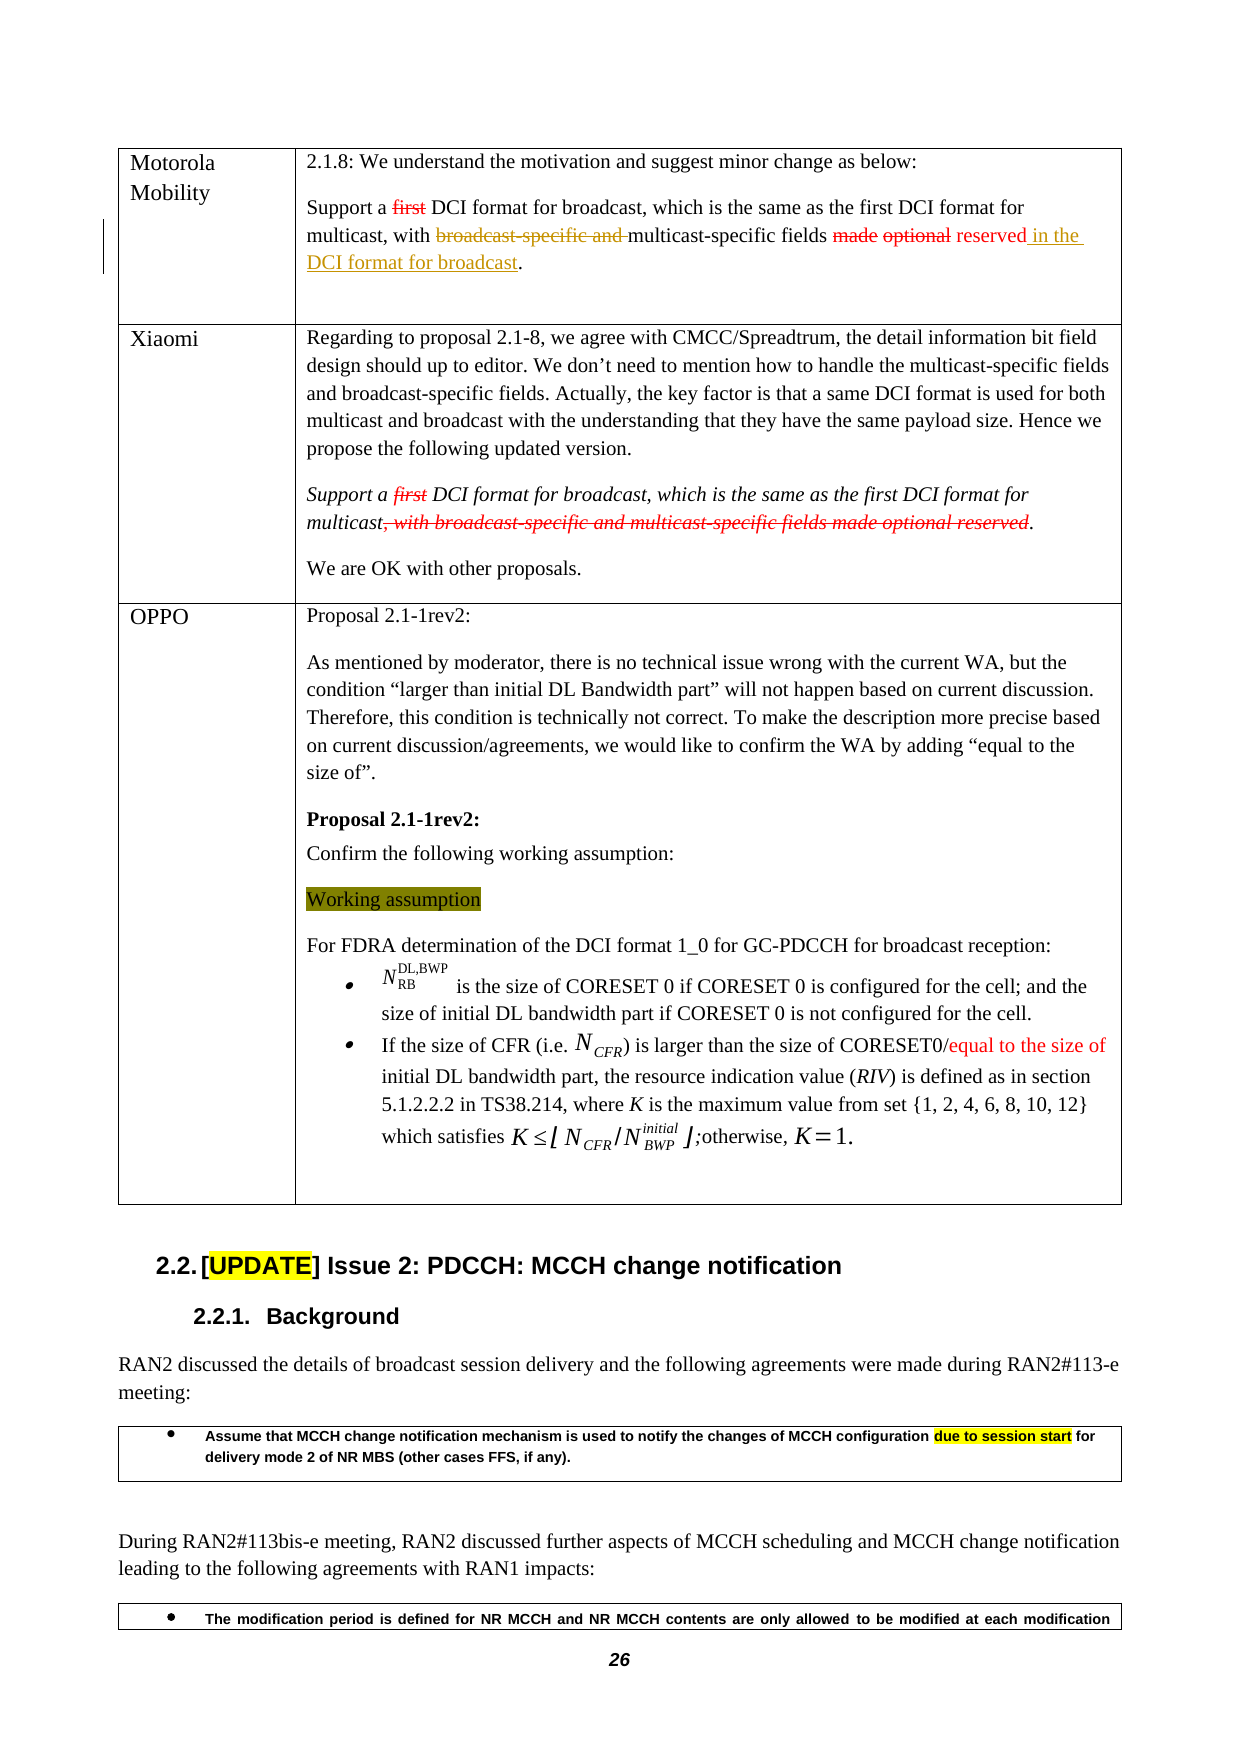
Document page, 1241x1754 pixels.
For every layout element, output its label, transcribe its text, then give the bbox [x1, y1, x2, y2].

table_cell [296, 149, 1121, 324]
table_cell OPPO [119, 604, 295, 1204]
subtitle [UPDATE] Issue 2: PDCCH: MCCH change notification [312, 1251, 1122, 1280]
subtitle Background [193, 1303, 1122, 1329]
table_cell Regarding to proposal 2.1-8, we agree with CMCC/Spreadtrum, the detail information bit field design should up to editor. We don’t need to mention how to handle the multicast-specific fields and broadcast-specific fields. Actually, the key factor is that a same DCI format is used for both multicast and broadcast with the understanding that they have the same payload size. Hence we propose the following updated version. Support a first DCI format for broadcast, which is the same as the first DCI format for multicast, with broadcast-specific and multicast-specific fields made optional reserved. We are OK with other proposals. [296, 325, 1121, 602]
table_header Assume that MCCH change notification mechanism is used to notify the changes of MCCH configuration due to session start for delivery mode 2 of NR MBS (other cases FFS, if any). [119, 1427, 1121, 1481]
table_cell Proposal 2.1-1rev2: As mentioned by moderator, there is no technical issue wrong with the current WA, but the condition “larger than initial DL Bandwidth part” will not happen based on current discussion. Therefore, this condition is technically not correct. To make the description more precise based on current discussion/agreements, we would like to confirm the WA by adding “equal to the size of”. Proposal 2.1-1rev2: Confirm the following working assumption: Working assumption For FDRA determination of the DCI format 1_0 for GC-PDCCH for broadcast reception: is the size of CORESET 0 if CORESET 0 is configured for the cell; and the size of initial DL bandwidth part if CORESET 0 is not configured for the cell. If the size of CFR (i.e. ) is larger than the size of CORESET0/equal to the size of initial DL bandwidth part, the resource indication value (RIV) is defined as in section 5.1.2.2.2 in TS38.214, where K is the maximum value from set {1, 2, 4, 6, 8, 10, 12} which satisfies ;otherwise, [296, 604, 1121, 1204]
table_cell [119, 149, 295, 324]
text RAN2 discussed the details of broadcast session delivery and the following agreements were made during RAN2#113-e meeting: [118, 1352, 1122, 1404]
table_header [119, 1604, 1121, 1629]
text During RAN2#113bis-e meeting, RAN2 discussed further aspects of MCCH scheduling and MCCH change notification leading to the following agreements with RAN1 impacts: [118, 1529, 1122, 1580]
table_cell Xiaomi [119, 325, 295, 602]
